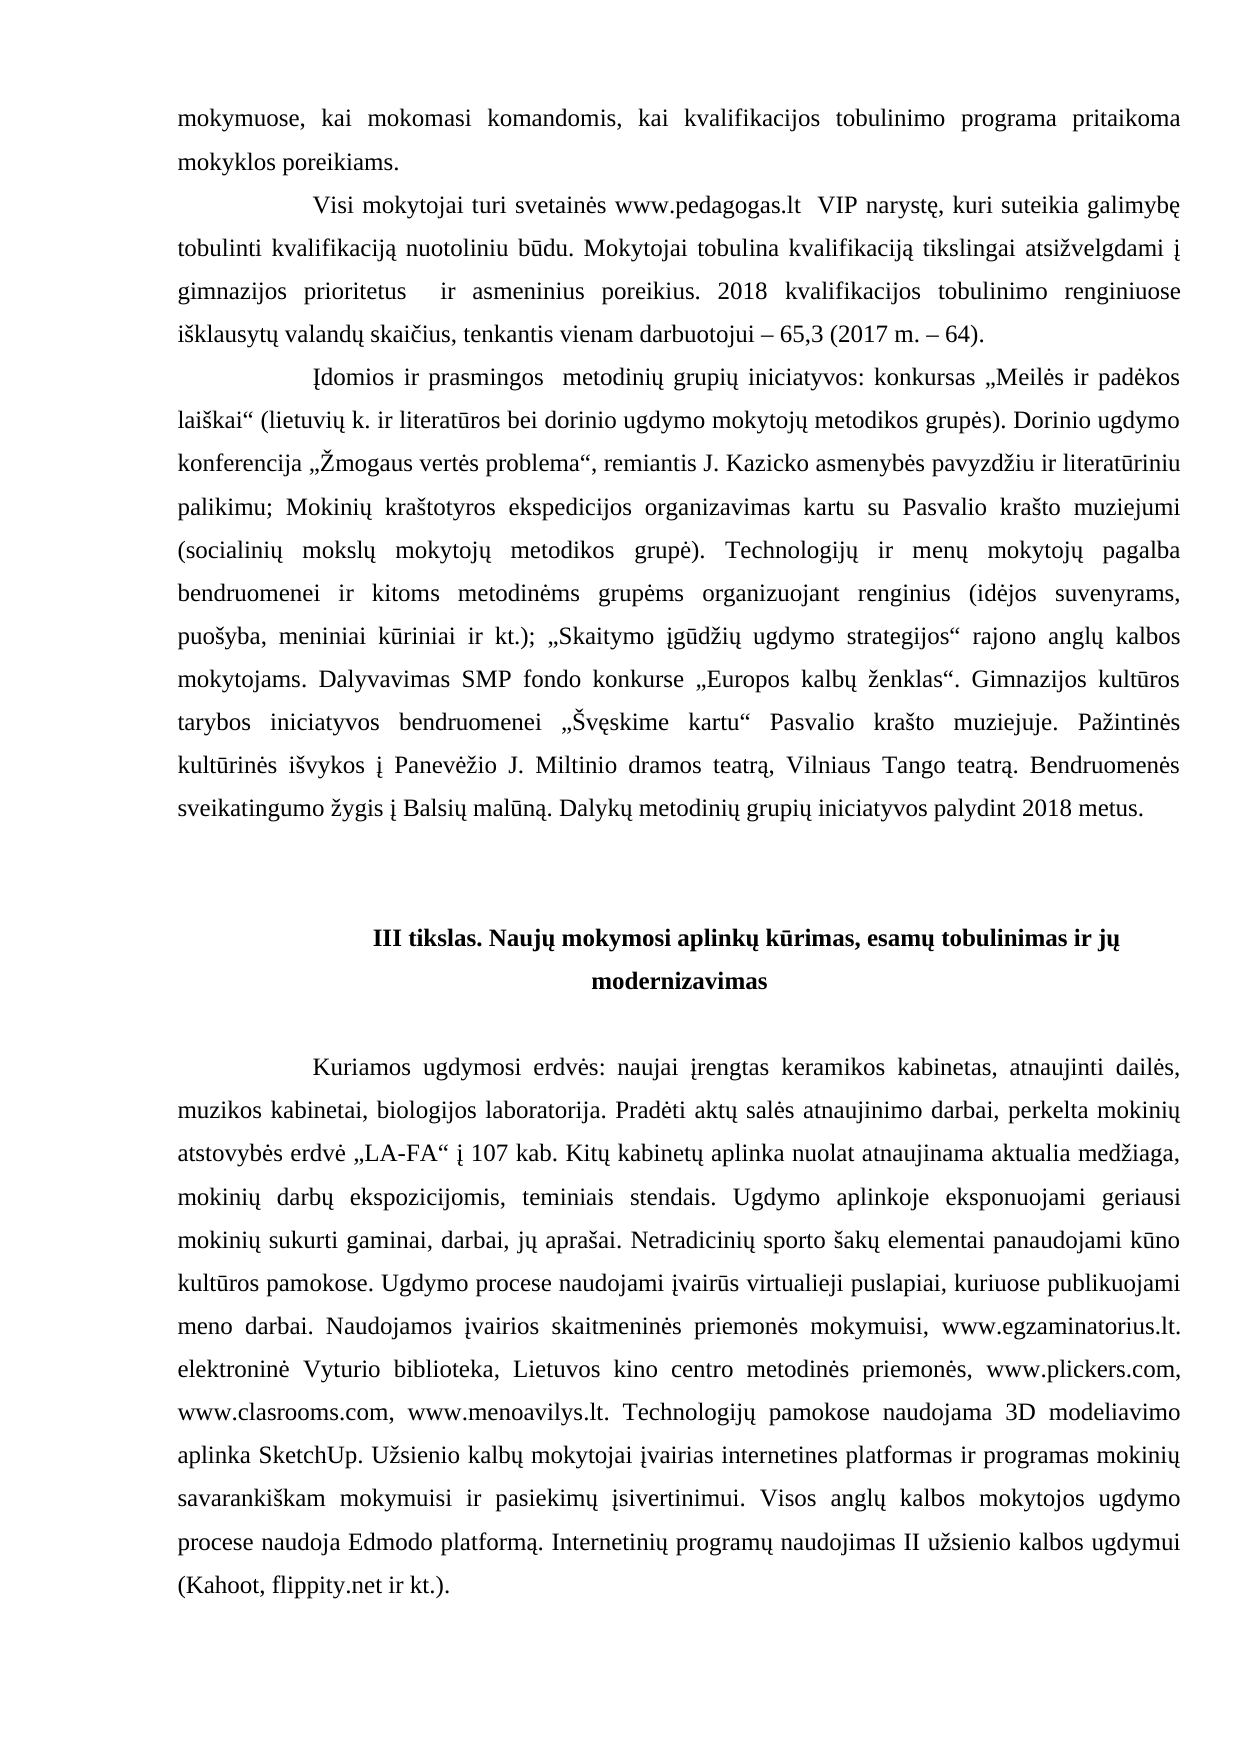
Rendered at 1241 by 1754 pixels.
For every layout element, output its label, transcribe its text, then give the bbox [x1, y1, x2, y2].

text Kuriamos ugdymosi erdvės: naujai įrengtas keramikos kabinetas, atnaujinti dailės, muzikos kabinetai, biologijos laboratorija. Pradėti aktų salės atnaujinimo darbai, perkelta mokinių atstovybės erdvė „LA-FA“ į 107 kab. Kitų kabinetų aplinka nuolat atnaujinama aktualia medžiaga, mokinių darbų ekspozicijomis, teminiais stendais. Ugdymo aplinkoje eksponuojami geriausi mokinių sukurti gaminai, darbai, jų aprašai. Netradicinių sporto šakų elementai panaudojami kūno kultūros pamokose. Ugdymo procese naudojami įvairūs virtualieji puslapiai, kuriuose publikuojami meno darbai. Naudojamos įvairios skaitmeninės priemonės mokymuisi, www.egzaminatorius.lt. elektroninė Vyturio biblioteka, Lietuvos kino centro metodinės priemonės, www.plickers.com, www.clasrooms.com, www.menoavilys.lt. Technologijų pamokose naudojama 3D modeliavimo aplinka SketchUp. Užsienio kalbų mokytojai įvairias internetines platformas ir programas mokinių savarankiškam mokymuisi ir pasiekimų įsivertinimui. Visos anglų kalbos mokytojos ugdymo procese naudoja Edmodo platformą. Internetinių programų naudojimas II užsienio kalbos ugdymui (Kahoot, flippity.net ir kt.). [177, 1052, 1181, 1598]
text Įdomios ir prasmingos metodinių grupių iniciatyvos: konkursas „Meilės ir padėkos laiškai“ (lietuvių k. ir literatūros bei dorinio ugdymo mokytojų metodikos grupės). Dorinio ugdymo konferencija „Žmogaus vertės problema“, remiantis J. Kazicko asmenybės pavyzdžiu ir literatūriniu palikimu; Mokinių kraštotyros ekspedicijos organizavimas kartu su Pasvalio krašto muziejumi (socialinių mokslų mokytojų metodikos grupė). Technologijų ir menų mokytojų pagalba bendruomenei ir kitoms metodinėms grupėms organizuojant renginius (idėjos suvenyrams, puošyba, meniniai kūriniai ir kt.); „Skaitymo įgūdžių ugdymo strategijos“ rajono anglų kalbos mokytojams. Dalyvavimas SMP fondo konkurse „Europos kalbų ženklas“. Gimnazijos kultūros tarybos iniciatyvos bendruomenei „Švęskime kartu“ Pasvalio krašto muziejuje. Pažintinės kultūrinės išvykos į Panevėžio J. Miltinio dramos teatrą, Vilniaus Tango teatrą. Bendruomenės sveikatingumo žygis į Balsių malūną. Dalykų metodinių grupių iniciatyvos palydint 2018 metus. [177, 362, 1181, 822]
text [177, 103, 1181, 175]
text III tikslas. Naujų mokymosi aplinkų kūrimas, esamų tobulinimas ir jų modernizavimas [177, 923, 1181, 995]
text Visi mokytojai turi svetainės www.pedagogas.lt VIP narystę, kuri suteikia galimybę tobulinti kvalifikaciją nuotoliniu būdu. Mokytojai tobulina kvalifikaciją tikslingai atsižvelgdami į gimnazijos prioritetus ir asmeninius poreikius. 2018 kvalifikacijos tobulinimo renginiuose išklausytų valandų skaičius, tenkantis vienam darbuotojui – 65,3 (2017 m. – 64). [177, 190, 1181, 348]
